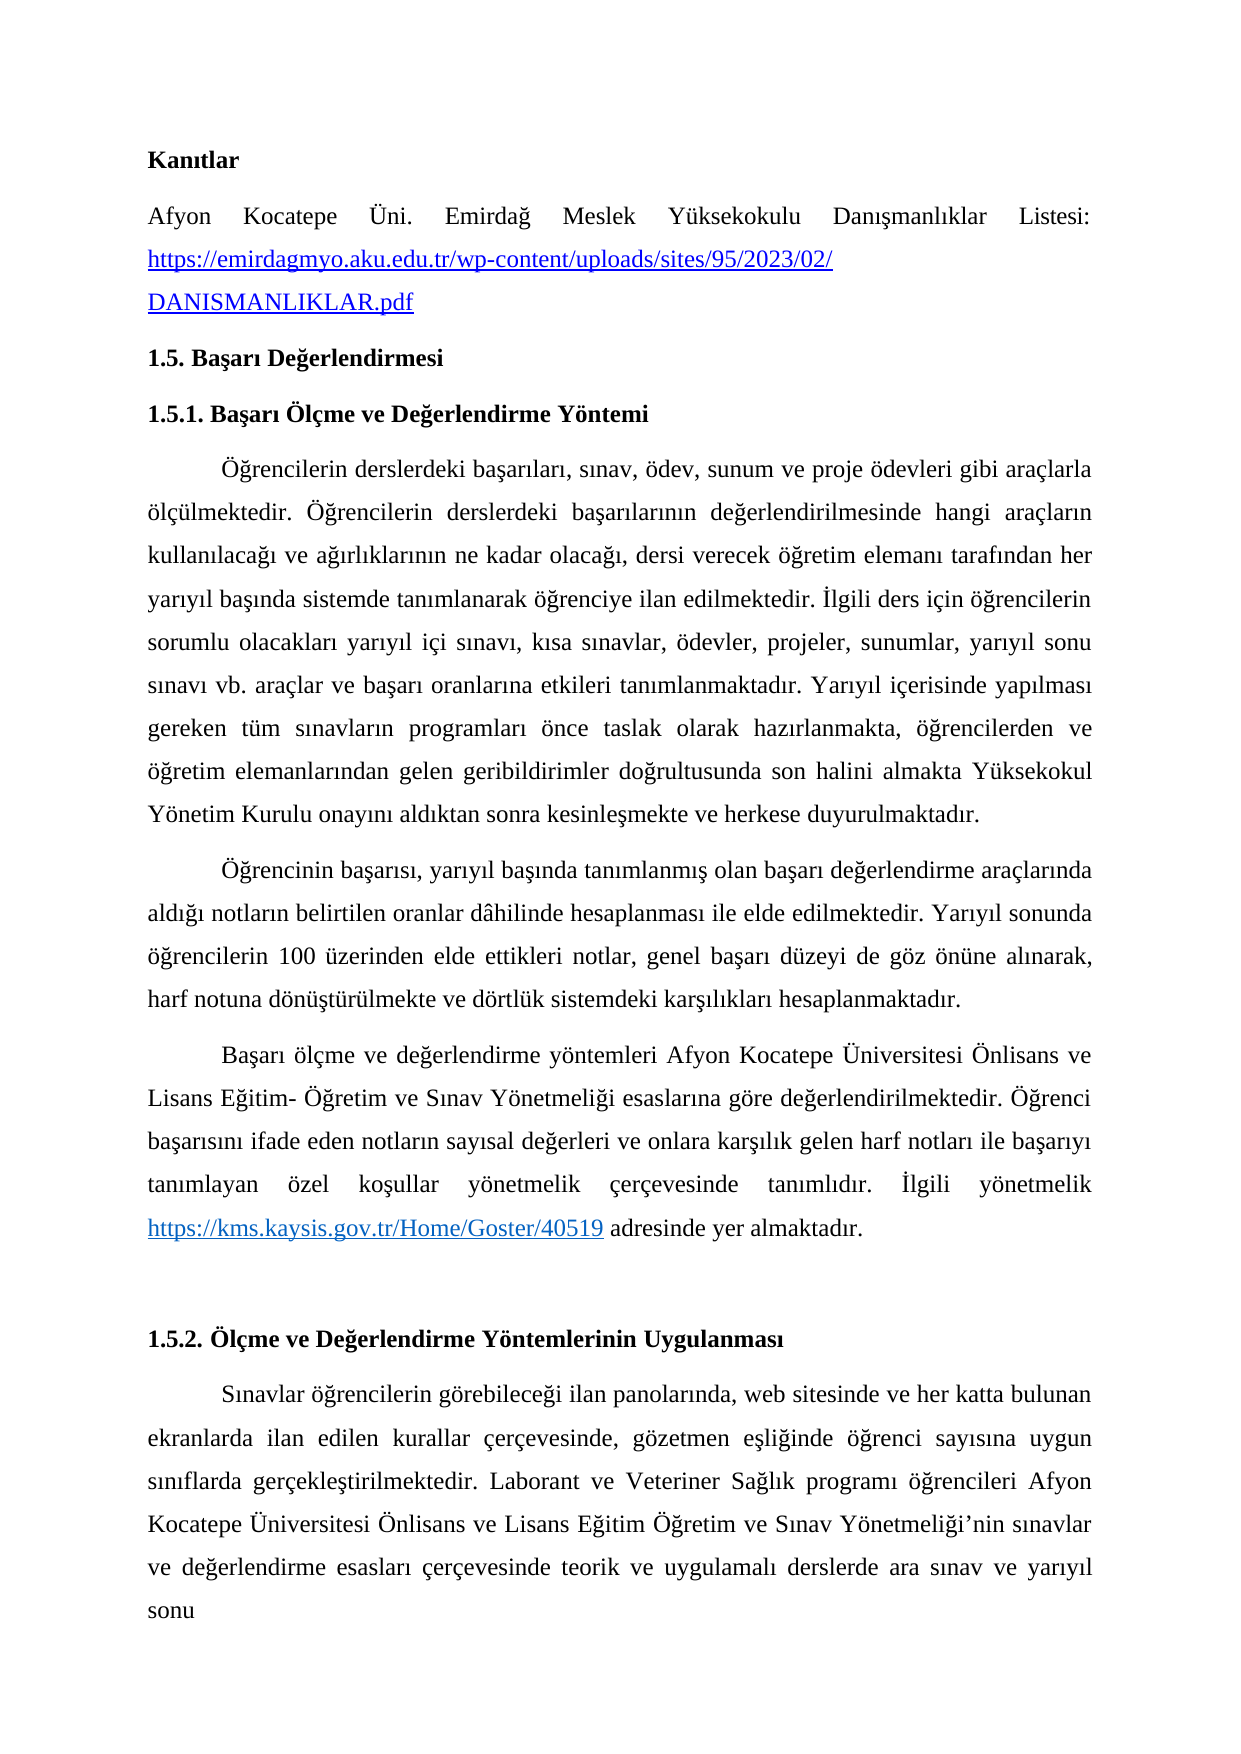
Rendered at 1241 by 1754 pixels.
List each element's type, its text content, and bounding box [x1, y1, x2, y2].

text https://emirdagmyo.aku.edu.tr/wp-content/uploads/sites/95/2023/02/DANISMANLIKLAR.pdf [147, 244, 1092, 316]
subtitle Ölçme ve Değerlendirme Yöntemlerinin Uygulanması [147, 1324, 1138, 1353]
text Afyon Kocatepe Üni. Emirdağ Meslek Yüksekokulu Danışmanlıklar Listesi: [147, 201, 1092, 230]
text Öğrencilerin derslerdeki başarıları, sınav, ödev, sunum ve proje ödevleri gibi araçlarla ölçülmektedir. Öğrencilerin derslerdeki başarılarının değerlendirilmesinde hangi araçların kullanılacağı ve ağırlıklarının ne kadar olacağı, dersi verecek öğretim elemanı tarafından her yarıyıl başında sistemde tanımlanarak öğrenciye ilan edilmektedir. İlgili ders için öğrencilerin sorumlu olacakları yarıyıl içi sınavı, kısa sınavlar, ödevler, projeler, sunumlar, yarıyıl sonu sınavı vb. araçlar ve başarı oranlarına etkileri tanımlanmaktadır. Yarıyıl içerisinde yapılması gereken tüm sınavların programları önce taslak olarak hazırlanmakta, öğrencilerden ve öğretim elemanlarından gelen geribildirimler doğrultusunda son halini almakta Yüksekokul Yönetim Kurulu onayını aldıktan sonra kesinleşmekte ve herkese duyurulmaktadır. [147, 454, 1093, 828]
list Başarı Ölçme ve Değerlendirme Yöntemi [147, 399, 1138, 427]
text Başarı ölçme ve değerlendirme yöntemleri Afyon Kocatepe Üniversitesi Önlisans ve Lisans Eğitim- Öğretim ve Sınav Yönetmeliği esaslarına göre değerlendirilmektedir. Öğrenci başarısını ifade eden notların sayısal değerleri ve onlara karşılık gelen harf notları ile başarıyı tanımlayan özel koşullar yönetmelik çerçevesinde tanımlıdır. İlgili yönetmelik https://kms.kaysis.gov.tr/Home/Goster/40519 adresinde yer almaktadır. [147, 1040, 1092, 1241]
text Öğrencinin başarısı, yarıyıl başında tanımlanmış olan başarı değerlendirme araçlarında aldığı notların belirtilen oranlar dâhilinde hesaplanması ile elde edilmektedir. Yarıyıl sonunda öğrencilerin 100 üzerinden elde ettikleri notlar, genel başarı düzeyi de göz önüne alınarak, harf notuna dönüştürülmekte ve dörtlük sistemdeki karşılıkları hesaplanmaktadır. [147, 855, 1093, 1013]
text Sınavlar öğrencilerin görebileceği ilan panolarında, web sitesinde ve her katta bulunan ekranlarda ilan edilen kurallar çerçevesinde, gözetmen eşliğinde öğrenci sayısına uygun sınıflarda gerçekleştirilmektedir. Laborant ve Veteriner Sağlık programı öğrencileri Afyon Kocatepe Üniversitesi Önlisans ve Lisans Eğitim Öğretim ve Sınav Yönetmeliği’nin sınavlar ve değerlendirme esasları çerçevesinde teorik ve uygulamalı derslerde ara sınav ve yarıyıl sonu [147, 1379, 1093, 1624]
subtitle Başarı Değerlendirmesi [147, 343, 1138, 372]
text Kanıtlar [147, 145, 1138, 174]
